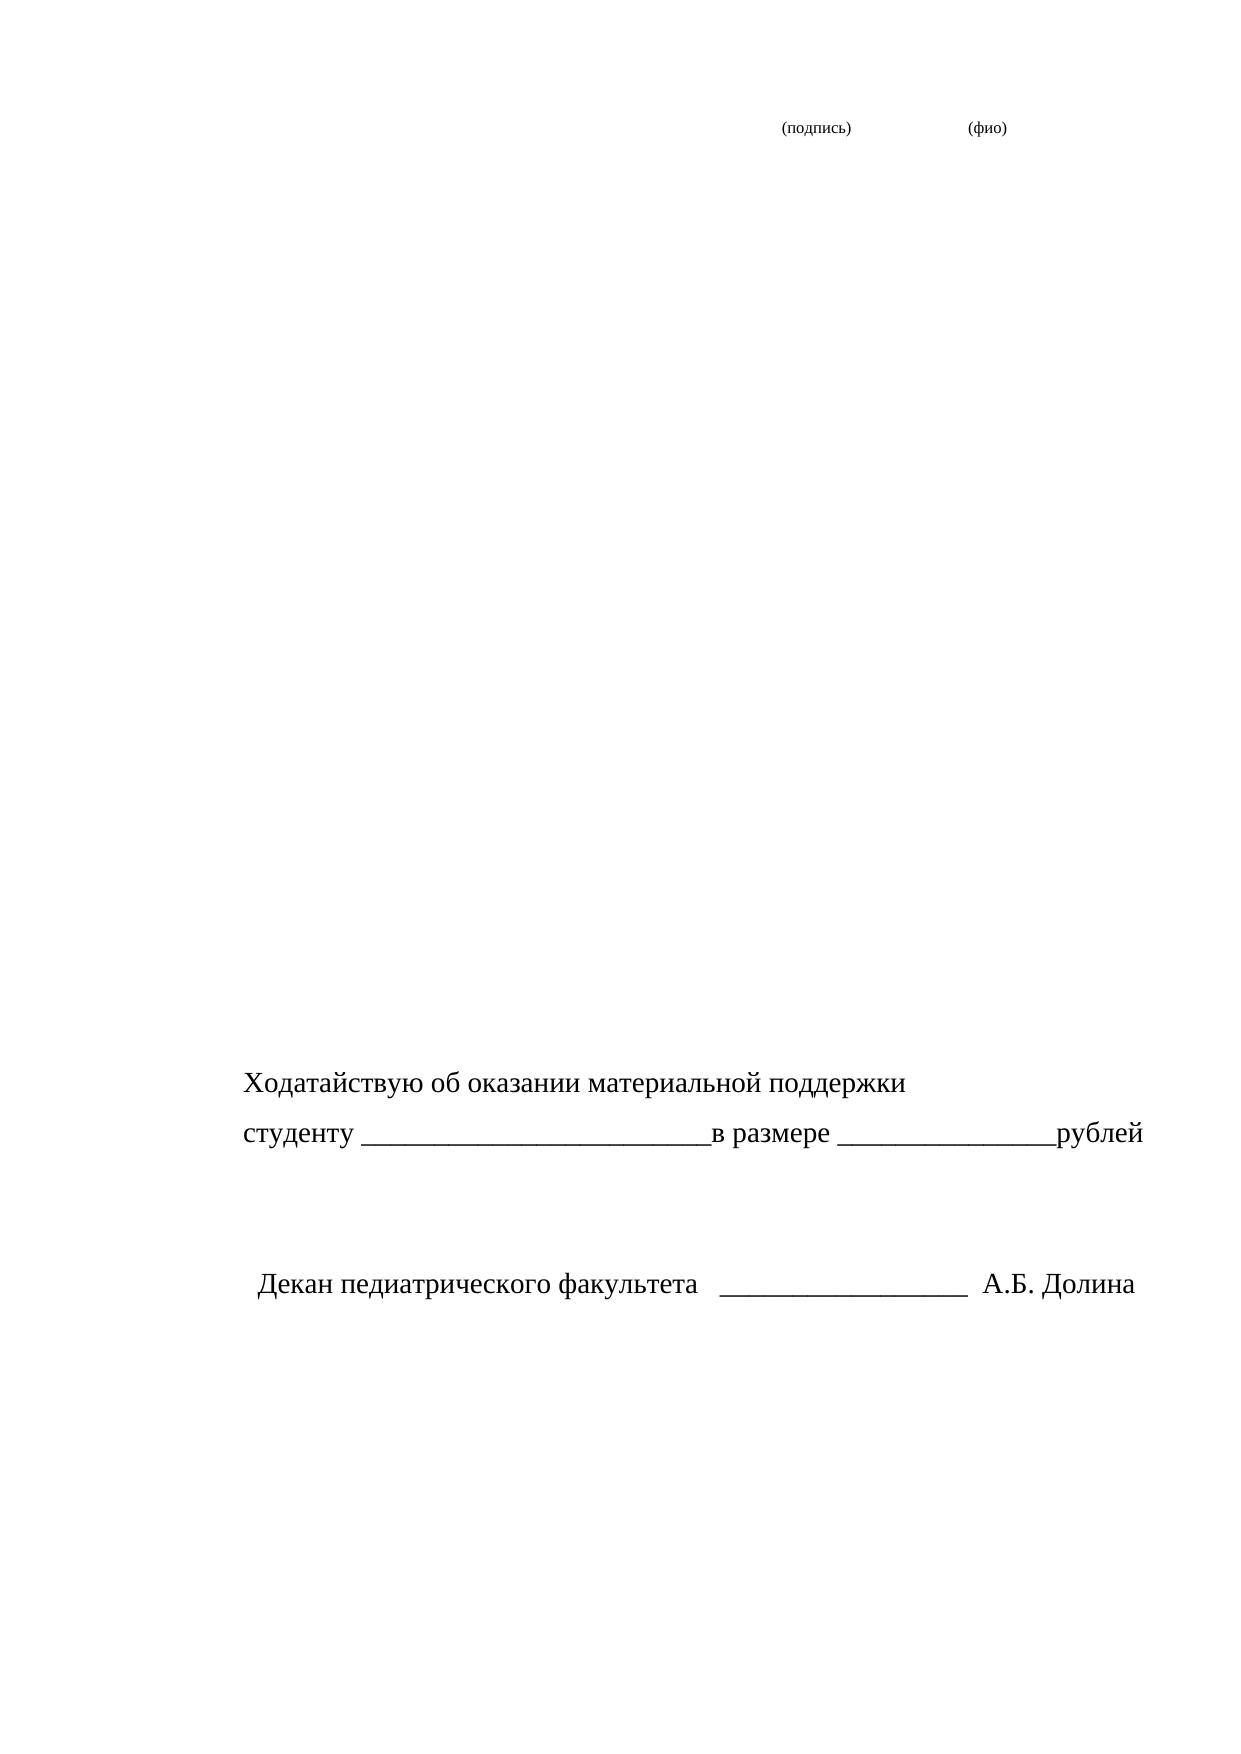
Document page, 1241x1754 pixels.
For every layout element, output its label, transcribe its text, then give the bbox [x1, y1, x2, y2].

text Ходатайствую об оказании материальной поддержки [177, 1065, 1152, 1099]
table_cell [133, 118, 1196, 171]
text Декан педиатрического факультета _________________ А.Б. Долина [177, 1266, 1152, 1300]
text студенту ________________________в размере _______________рублей [177, 1116, 1152, 1149]
